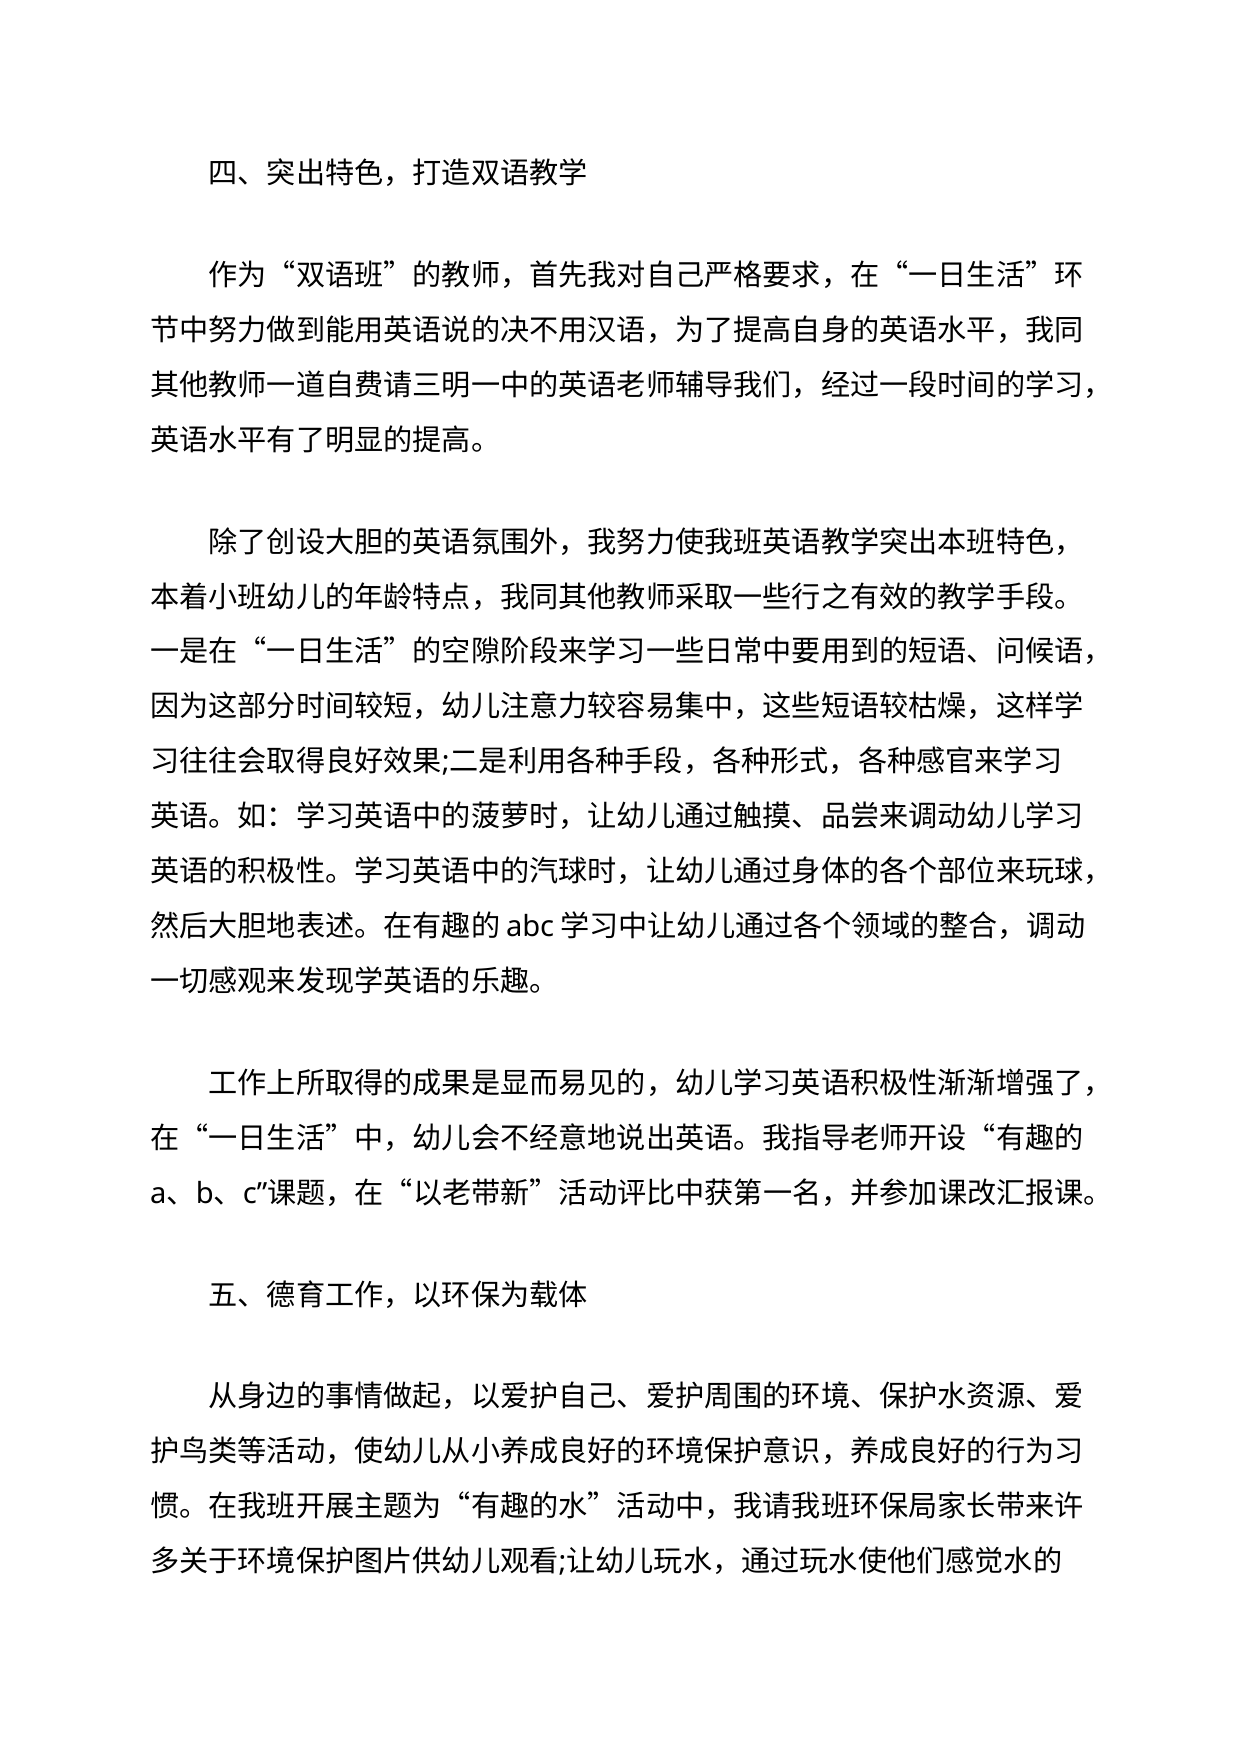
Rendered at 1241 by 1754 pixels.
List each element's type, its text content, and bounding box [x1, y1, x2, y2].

text 除了创设大胆的英语氛围外，我努力使我班英语教学突出本班特色，本着小班幼儿的年龄特点，我同其他教师采取一些行之有效的教学手段。一是在“一日生活”的空隙阶段来学习一些日常中要用到的短语、问候语，因为这部分时间较短，幼儿注意力较容易集中，这些短语较枯燥，这样学习往往会取得良好效果;二是利用各种手段，各种形式，各种感官来学习英语。如：学习英语中的菠萝时，让幼儿通过触摸、品尝来调动幼儿学习英语的积极性。学习英语中的汽球时，让幼儿通过身体的各个部位来玩球，然后大胆地表述。在有趣的abc学习中让幼儿通过各个领域的整合，调动一切感观来发现学英语的乐趣。 [150, 518, 1090, 1000]
text 五、德育工作，以环保为载体 [150, 1271, 1090, 1313]
text 工作上所取得的成果是显而易见的，幼儿学习英语积极性渐渐增强了，在“一日生活”中，幼儿会不经意地说出英语。我指导老师开设“有趣的a、b、c”课题，在“以老带新”活动评比中获第一名，并参加课改汇报课。 [150, 1059, 1090, 1212]
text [150, 1373, 1090, 1580]
text 作为“双语班”的教师，首先我对自己严格要求，在“一日生活”环节中努力做到能用英语说的决不用汉语，为了提高自身的英语水平，我同其他教师一道自费请三明一中的英语老师辅导我们，经过一段时间的学习，英语水平有了明显的提高。 [150, 252, 1090, 459]
text 四、突出特色，打造双语教学 [150, 150, 1090, 192]
